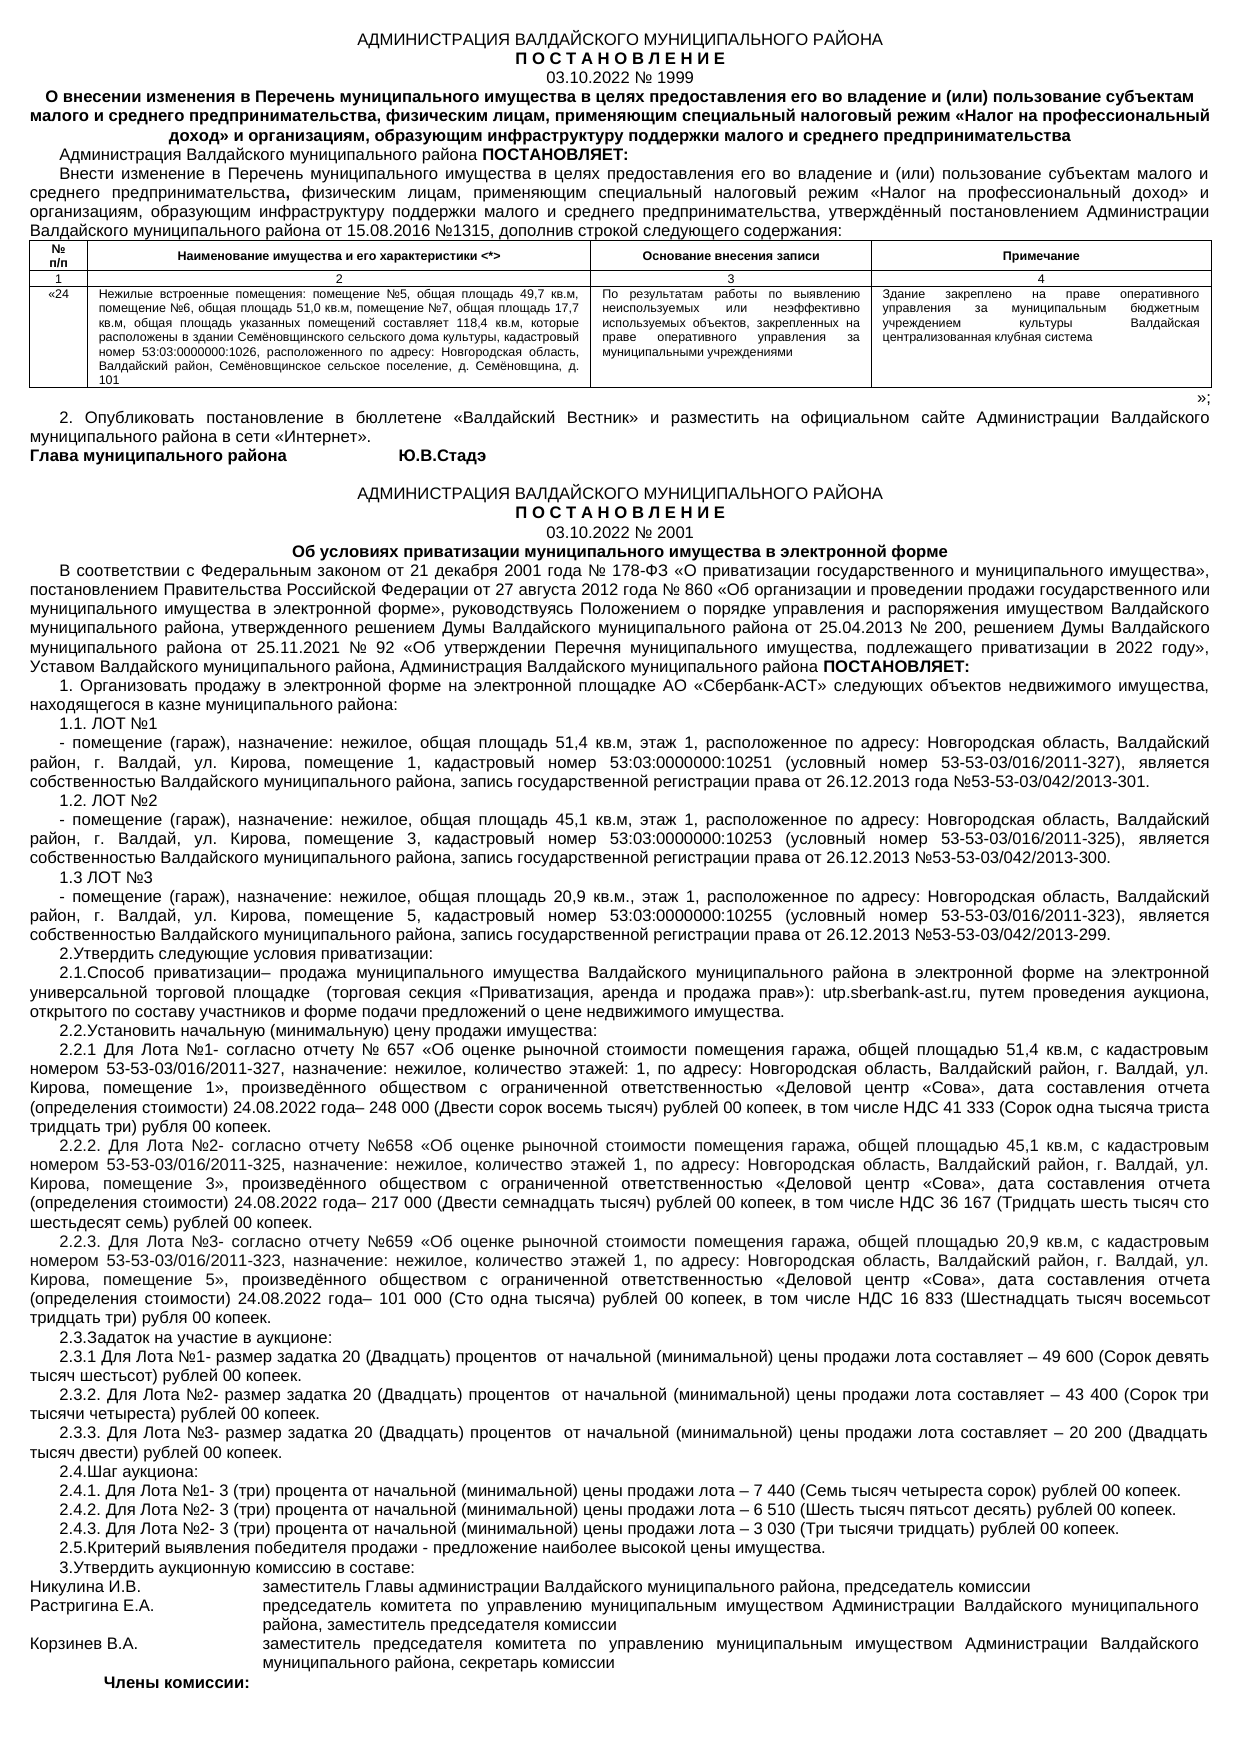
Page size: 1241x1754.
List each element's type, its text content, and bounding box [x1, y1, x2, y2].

text 2.Утвердить следующие условия приватизации: [29, 944, 1211, 963]
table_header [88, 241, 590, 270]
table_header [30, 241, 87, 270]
text 2.1.Способ приватизации– продажа муниципального имущества Валдайского муниципального района в электронной форме на электронной универсальной торговой площадке (торговая секция «Приватизация, аренда и продажа прав»): utp.sberbank-ast.ru, путем проведения аукциона, открытого по составу участников и форме подачи предложений о цене недвижимого имущества. [29, 963, 1211, 1021]
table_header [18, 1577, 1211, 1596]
text 2.2.2. Для Лота №2- согласно отчету №658 «Об оценке рыночной стоимости помещения гаража, общей площадью 45,1 кв.м, с кадастровым номером 53-53-03/016/2011-325, назначение: нежилое, количество этажей 1, по адресу: Новгородская область, Валдайский район, г. Валдай, ул. Кирова, помещение 3», произведённого обществом с ограниченной ответственностью «Деловой центр «Сова», дата составления отчета (определения стоимости) 24.08.2022 года– 217 000 (Двести семнадцать тысяч) рублей 00 копеек, в том числе НДС 36 167 (Тридцать шесть тысяч сто шестьдесят семь) рублей 00 копеек. [29, 1136, 1211, 1232]
text 2.4.1. Для Лота №1- 3 (три) процента от начальной (минимальной) цены продажи лота – 7 440 (Семь тысяч четыреста сорок) рублей 00 копеек. [29, 1481, 1211, 1500]
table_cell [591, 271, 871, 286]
text - помещение (гараж), назначение: нежилое, общая площадь 20,9 кв.м., этаж 1, расположенное по адресу: Новгородская область, Валдайский район, г. Валдай, ул. Кирова, помещение 5, кадастровый номер 53:03:0000000:10255 (условный номер 53-53-03/016/2011-323), является собственностью Валдайского муниципального района, запись государственной регистрации права от 26.12.2013 №53-53-03/042/2013-299. [29, 887, 1211, 944]
text 2.4.2. Для Лота №2- 3 (три) процента от начальной (минимальной) цены продажи лота – 6 510 (Шесть тысяч пятьсот десять) рублей 00 копеек. [29, 1500, 1211, 1519]
text 2.3.Задаток на участие в аукционе: [29, 1327, 1211, 1347]
text 1. Организовать продажу в электронной форме на электронной площадке АО «Сбербанк-АСТ» следующих объектов недвижимого имущества, находящегося в казне муниципального района: [29, 676, 1211, 714]
text »; [29, 388, 1211, 407]
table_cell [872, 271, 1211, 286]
text 2.3.2. Для Лота №2- размер задатка 20 (Двадцать) процентов от начальной (минимальной) цены продажи лота составляет – 43 400 (Сорок три тысячи четыреста) рублей 00 копеек. [29, 1385, 1211, 1423]
text Администрация Валдайского муниципального района ПОСТАНОВЛЯЕТ: [29, 144, 1211, 164]
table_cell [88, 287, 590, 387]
title 2. Опубликовать постановление в бюллетене «Валдайский Вестник» и разместить на официальном сайте Администрации Валдайского муниципального района в сети «Интернет». [29, 407, 1211, 446]
text 03.10.2022 № 1999 [29, 68, 1211, 87]
text В соответствии с Федеральным законом от 21 декабря 2001 года № 178-ФЗ «О приватизации государственного и муниципального имущества», постановлением Правительства Российской Федерации от 27 августа 2012 года № 860 «Об организации и проведении продажи государственного или муниципального имущества в электронной форме», руководствуясь Положением о порядке управления и распоряжения имуществом Валдайского муниципального района, утвержденного решением Думы Валдайского муниципального района от 25.04.2013 № 200, решением Думы Валдайского муниципального района от 25.11.2021 № 92 «Об утверждении Перечня муниципального имущества, подлежащего приватизации в 2022 году», Уставом Валдайского муниципального района, Администрация Валдайского муниципального района ПОСТАНОВЛЯЕТ: [29, 561, 1211, 676]
title О внесении изменения в Перечень муниципального имущества в целях предоставления его во владение и (или) пользование субъектам малого и среднего предпринимательства, физическим лицам, применяющим специальный налоговый режим «Налог на профессиональный доход» и организациям, образующим инфраструктуру поддержки малого и среднего предпринимательства [29, 87, 1211, 144]
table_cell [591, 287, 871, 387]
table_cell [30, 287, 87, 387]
text 1.2. ЛОТ №2 [29, 791, 1211, 810]
text 2.4.3. Для Лота №2- 3 (три) процента от начальной (минимальной) цены продажи лота – 3 030 (Три тысячи тридцать) рублей 00 копеек. [29, 1519, 1211, 1538]
text 2.3.1 Для Лота №1- размер задатка 20 (Двадцать) процентов от начальной (минимальной) цены продажи лота составляет – 49 600 (Сорок девять тысяч шестьсот) рублей 00 копеек. [29, 1347, 1211, 1385]
subtitle АДМИНИСТРАЦИЯ ВАЛДАЙСКОГО МУНИЦИПАЛЬНОГО РАЙОНА [29, 29, 1211, 49]
text 03.10.2022 № 2001 [29, 522, 1211, 542]
subtitle П О С Т А Н О В Л Е Н И Е [29, 503, 1211, 522]
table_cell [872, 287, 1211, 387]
text 3.Утвердить аукционную комиссию в составе: [29, 1557, 1211, 1577]
text 2.2.3. Для Лота №3- согласно отчету №659 «Об оценке рыночной стоимости помещения гаража, общей площадью 20,9 кв.м, с кадастровым номером 53-53-03/016/2011-323, назначение: нежилое, количество этажей 1, по адресу: Новгородская область, Валдайский район, г. Валдай, ул. Кирова, помещение 5», произведённого обществом с ограниченной ответственностью «Деловой центр «Сова», дата составления отчета (определения стоимости) 24.08.2022 года– 101 000 (Сто одна тысяча) рублей 00 копеек, в том числе НДС 16 833 (Шестнадцать тысяч восемьсот тридцать три) рубля 00 копеек. [29, 1232, 1211, 1327]
text 2.3.3. Для Лота №3- размер задатка 20 (Двадцать) процентов от начальной (минимальной) цены продажи лота составляет – 20 200 (Двадцать тысяч двести) рублей 00 копеек. [29, 1423, 1211, 1462]
text 2.2.1 Для Лота №1- согласно отчету № 657 «Об оценке рыночной стоимости помещения гаража, общей площадью 51,4 кв.м, с кадастровым номером 53-53-03/016/2011-327, назначение: нежилое, количество этажей: 1, по адресу: Новгородская область, Валдайский район, г. Валдай, ул. Кирова, помещение 1», произведённого обществом с ограниченной ответственностью «Деловой центр «Сова», дата составления отчета (определения стоимости) 24.08.2022 года– 248 000 (Двести сорок восемь тысяч) рублей 00 копеек, в том числе НДС 41 333 (Сорок одна тысяча триста тридцать три) рубля 00 копеек. [29, 1040, 1211, 1136]
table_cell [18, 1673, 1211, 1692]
text 1.3 ЛОТ №3 [29, 867, 1211, 887]
text 1.1. ЛОТ №1 [29, 714, 1211, 733]
title Внести изменение в Перечень муниципального имущества в целях предоставления его во владение и (или) пользование субъектам малого и среднего предпринимательства, физическим лицам, применяющим специальный налоговый режим «Налог на профессиональный доход» и организациям, образующим инфраструктуру поддержки малого и среднего предпринимательства, утверждённый постановлением Администрации Валдайского муниципального района от 15.08.2016 №1315, дополнив строкой следующего содержания: [29, 164, 1211, 240]
text 2.4.Шаг аукциона: [29, 1462, 1211, 1481]
subtitle АДМИНИСТРАЦИЯ ВАЛДАЙСКОГО МУНИЦИПАЛЬНОГО РАЙОНА [29, 484, 1211, 503]
subtitle П О С Т А Н О В Л Е Н И Е [29, 49, 1211, 68]
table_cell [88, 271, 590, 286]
text Об условиях приватизации муниципального имущества в электронной форме [29, 542, 1211, 561]
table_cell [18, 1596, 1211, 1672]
text - помещение (гараж), назначение: нежилое, общая площадь 51,4 кв.м, этаж 1, расположенное по адресу: Новгородская область, Валдайский район, г. Валдай, ул. Кирова, помещение 1, кадастровый номер 53:03:0000000:10251 (условный номер 53-53-03/016/2011-327), является собственностью Валдайского муниципального района, запись государственной регистрации права от 26.12.2013 года №53-53-03/042/2013-301. [29, 733, 1211, 791]
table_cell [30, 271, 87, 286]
text Глава муниципального района Ю.В.Стадэ [29, 446, 1211, 465]
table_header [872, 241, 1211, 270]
text 2.5.Критерий выявления победителя продажи - предложение наиболее высокой цены имущества. [29, 1538, 1211, 1557]
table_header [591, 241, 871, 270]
text - помещение (гараж), назначение: нежилое, общая площадь 45,1 кв.м, этаж 1, расположенное по адресу: Новгородская область, Валдайский район, г. Валдай, ул. Кирова, помещение 3, кадастровый номер 53:03:0000000:10253 (условный номер 53-53-03/016/2011-325), является собственностью Валдайского муниципального района, запись государственной регистрации права от 26.12.2013 №53-53-03/042/2013-300. [29, 810, 1211, 867]
text 2.2.Установить начальную (минимальную) цену продажи имущества: [29, 1021, 1211, 1040]
